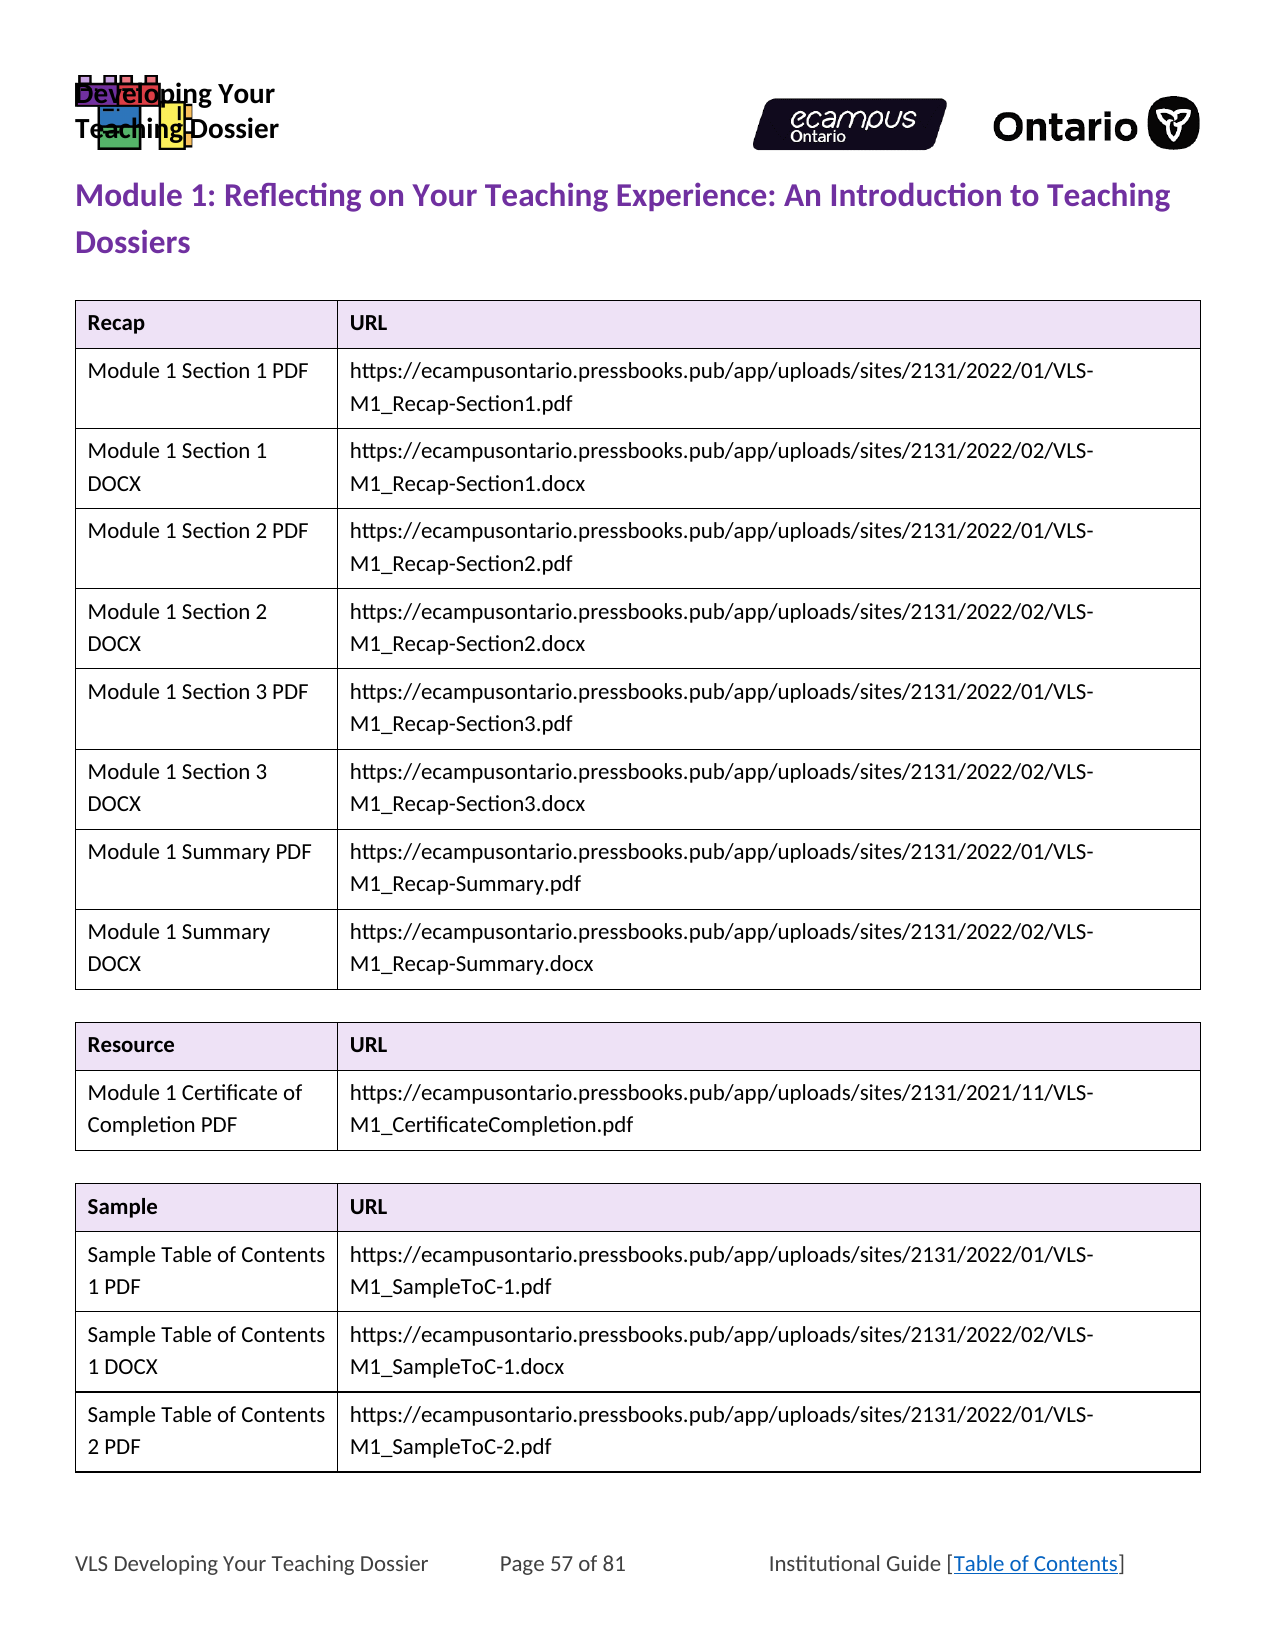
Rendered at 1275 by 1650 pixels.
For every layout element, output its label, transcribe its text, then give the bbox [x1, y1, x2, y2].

table_cell Module 1 Certificate of Completion PDF [76, 1071, 337, 1150]
table_cell https://ecampusontario.pressbooks.pub/app/uploads/sites/2131/2022/01/VLS-M1_Recap-Section3.pdf [338, 669, 1200, 748]
table_cell Sample Table of Contents 1 PDF [76, 1232, 337, 1311]
table_cell https://ecampusontario.pressbooks.pub/app/uploads/sites/2131/2022/02/VLS-M1_Recap-Section3.docx [338, 750, 1200, 828]
table_cell https://ecampusontario.pressbooks.pub/app/uploads/sites/2131/2022/01/VLS-M1_Recap-Summary.pdf [338, 830, 1200, 909]
table_cell https://ecampusontario.pressbooks.pub/app/uploads/sites/2131/2022/02/VLS-M1_Recap-Summary.docx [338, 910, 1200, 989]
table_cell https://ecampusontario.pressbooks.pub/app/uploads/sites/2131/2022/01/VLS-M1_Recap-Section1.pdf [338, 349, 1200, 428]
table_cell https://ecampusontario.pressbooks.pub/app/uploads/sites/2131/2021/11/VLS-M1_CertificateCompletion.pdf [338, 1071, 1200, 1150]
table_cell Module 1 Summary PDF [76, 830, 337, 909]
table_cell https://ecampusontario.pressbooks.pub/app/uploads/sites/2131/2022/02/VLS-M1_Recap-Section1.docx [338, 429, 1200, 508]
table_cell https://ecampusontario.pressbooks.pub/app/uploads/sites/2131/2022/02/VLS-M1_Recap-Section2.docx [338, 589, 1200, 668]
table_cell https://ecampusontario.pressbooks.pub/app/uploads/sites/2131/2022/01/VLS-M1_SampleToC-2.pdf [338, 1393, 1200, 1471]
table_cell Module 1 Section 2 PDF [76, 509, 337, 588]
picture [75, 75, 193, 150]
table_cell Module 1 Section 3 PDF [76, 669, 337, 748]
subtitle Module 1: Reflecting on Your Teaching Experience: An Introduction to Teaching Dossiers [75, 174, 1200, 262]
table_cell Module 1 Section 2 DOCX [76, 589, 337, 668]
picture [751, 93, 1202, 151]
table_cell Sample Table of Contents 2 PDF [76, 1393, 337, 1471]
table_header URL [338, 301, 1200, 348]
table_header Resource [76, 1023, 337, 1070]
table_cell Module 1 Section 1 PDF [76, 349, 337, 428]
table_cell https://ecampusontario.pressbooks.pub/app/uploads/sites/2131/2022/01/VLS-M1_Recap-Section2.pdf [338, 509, 1200, 588]
table_cell https://ecampusontario.pressbooks.pub/app/uploads/sites/2131/2022/02/VLS-M1_SampleToC-1.docx [338, 1312, 1200, 1391]
table_header URL [338, 1184, 1200, 1231]
table_header Recap [76, 301, 337, 348]
table_header Sample [76, 1184, 337, 1231]
table_cell Module 1 Summary DOCX [76, 910, 337, 989]
table_header URL [338, 1023, 1200, 1070]
table_cell Module 1 Section 1 DOCX [76, 429, 337, 508]
table_cell https://ecampusontario.pressbooks.pub/app/uploads/sites/2131/2022/01/VLS-M1_SampleToC-1.pdf [338, 1232, 1200, 1311]
table_cell Module 1 Section 3 DOCX [76, 750, 337, 828]
table_cell Sample Table of Contents 1 DOCX [76, 1312, 337, 1391]
